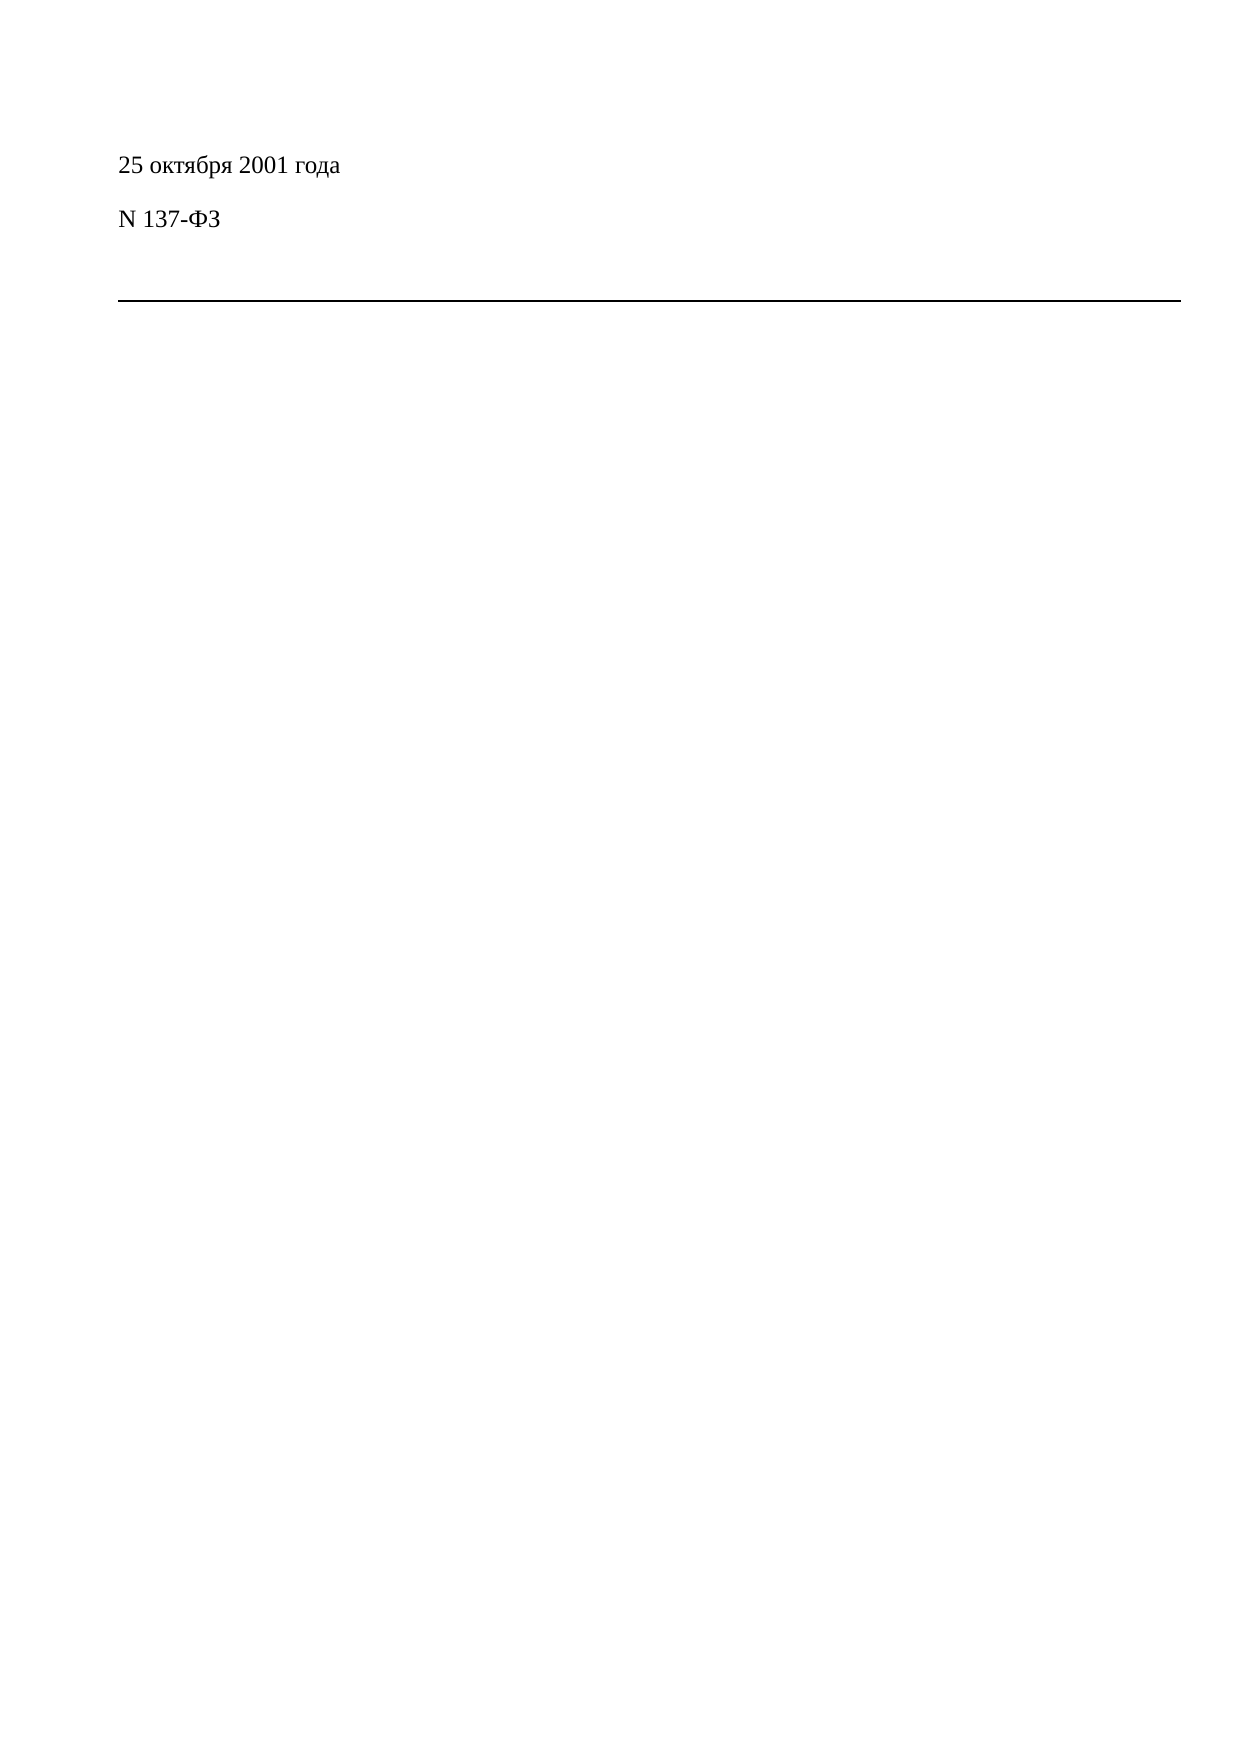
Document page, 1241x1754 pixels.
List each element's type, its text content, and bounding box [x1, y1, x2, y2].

text 25 октября 2001 года [118, 150, 1181, 179]
text N 137-ФЗ [118, 204, 1181, 232]
